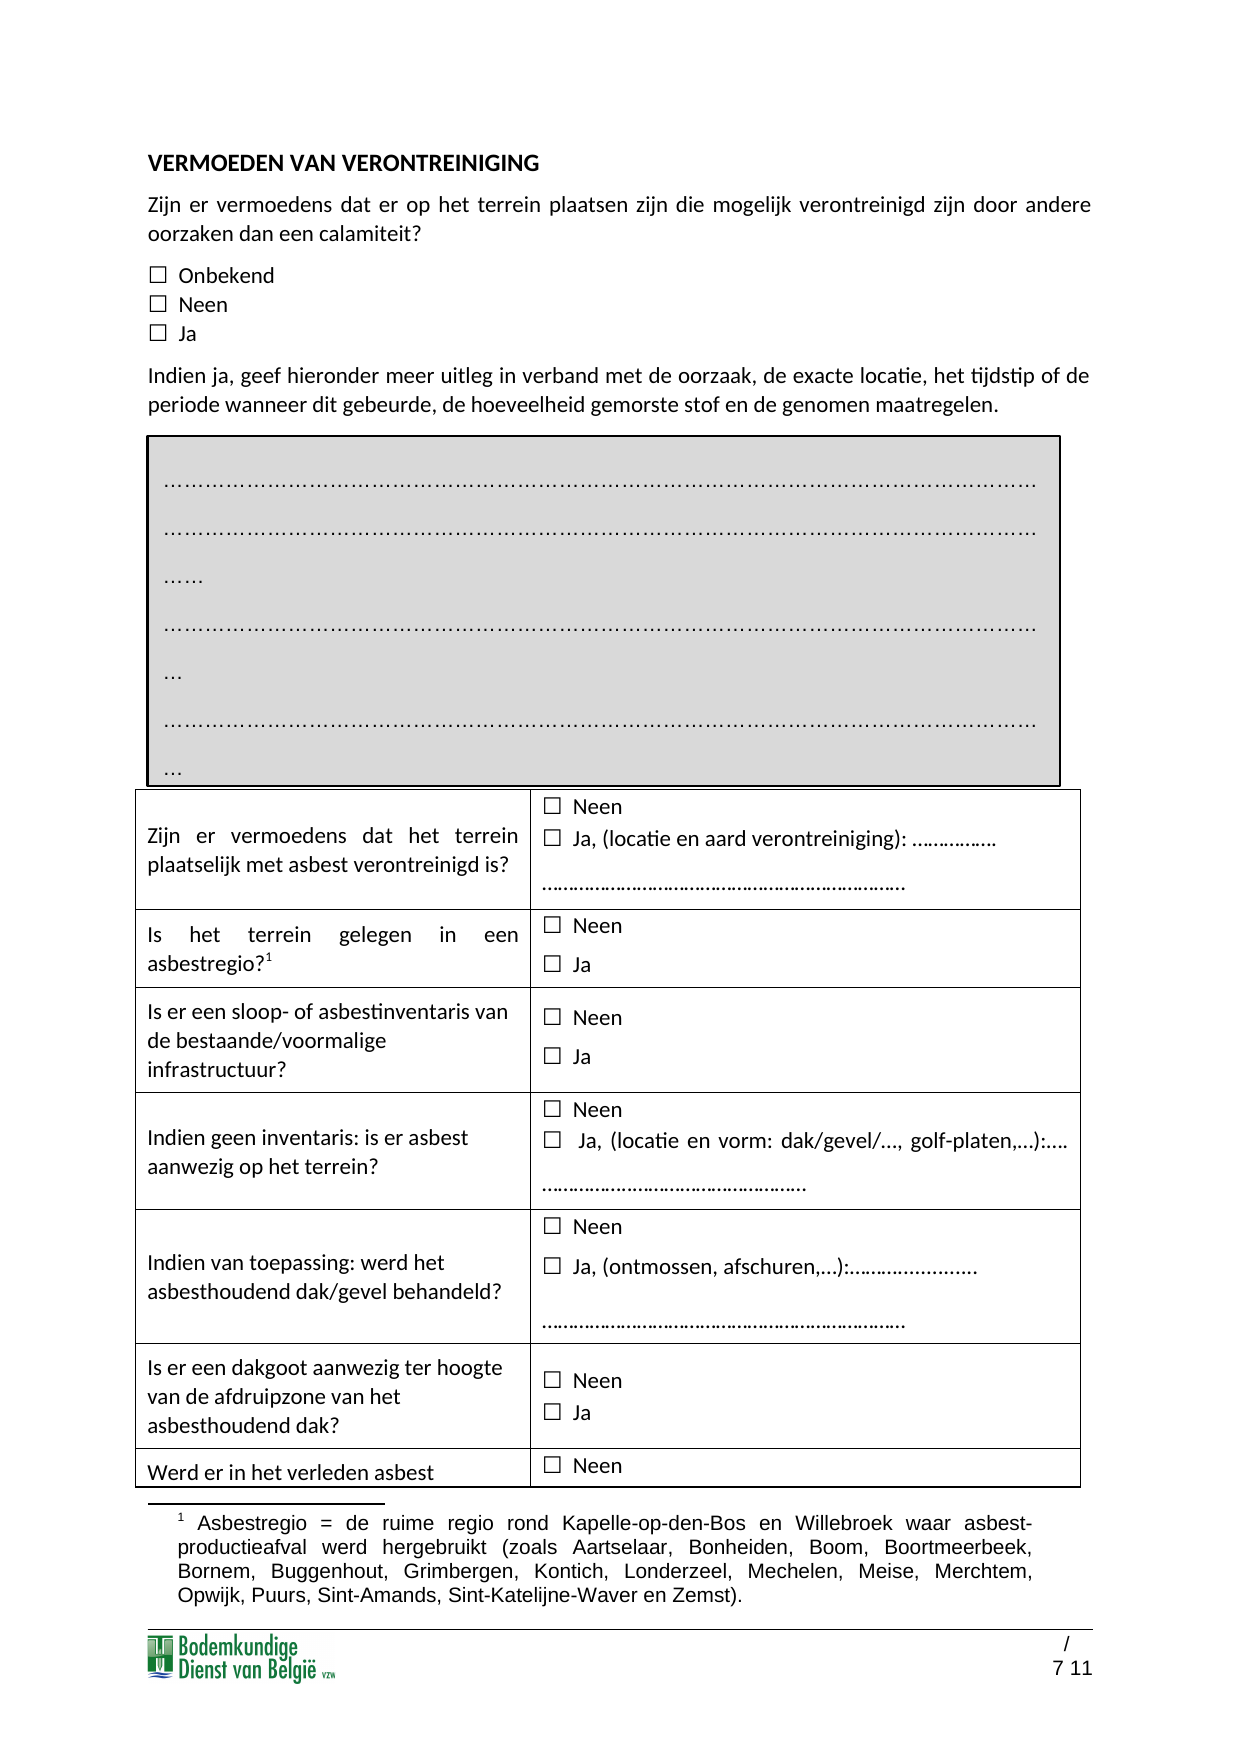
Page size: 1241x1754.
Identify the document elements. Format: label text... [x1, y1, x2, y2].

text Neen [148, 289, 1093, 318]
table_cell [531, 1449, 1080, 1486]
text Ja [148, 318, 1093, 348]
picture [147, 1632, 336, 1684]
subtitle Vermoeden van verontreiniging [148, 148, 1033, 177]
table_cell Is er een dakgoot aanwezig ter hoogte van de afdruipzone van het asbesthoudend dak? [136, 1344, 530, 1448]
text Indien ja, geef hieronder meer uitleg in verband met de oorzaak, de exacte locatie, het tijdstip of de periode wanneer dit gebeurde, de hoeveelheid gemorste stof en de genomen maatregelen. [148, 360, 1093, 418]
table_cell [136, 1449, 530, 1486]
text Onbekend [148, 260, 1093, 289]
table_cell ☐ Neen ☐ Ja, (ontmossen, afschuren,…):……….............. …………………………………………………………… [531, 1210, 1080, 1343]
table_cell ☐ Neen ☐ Ja [531, 988, 1080, 1092]
table_cell Is het terrein gelegen in een asbestregio? [136, 910, 530, 987]
text Zijn er vermoedens dat er op het terrein plaatsen zijn die mogelijk verontreinigd zijn door andere oorzaken dan een calamiteit? [148, 189, 1093, 248]
table_header ☐ Neen ☐ Ja, (locatie en aard verontreiniging): ……………. …………………………………………………………… [531, 790, 1080, 908]
table_cell Is er een sloop- of asbestinventaris van de bestaande/voormalige infrastructuur? [136, 988, 530, 1092]
table_cell ☐ Neen ☐ Ja [531, 910, 1080, 987]
table_cell ☐ Neen ☐ Ja, (locatie en vorm: dak/gevel/…, golf-platen,…):….……………..…………………………… [531, 1093, 1080, 1209]
table_cell ☐ Neen ☐ Ja [531, 1344, 1080, 1448]
table_cell Indien geen inventaris: is er asbest aanwezig op het terrein? [136, 1093, 530, 1209]
table_cell Indien van toepassing: werd het asbesthoudend dak/gevel behandeld? [136, 1210, 530, 1343]
table_header Zijn er vermoedens dat het terrein plaatselijk met asbest verontreinigd is? [136, 790, 530, 908]
